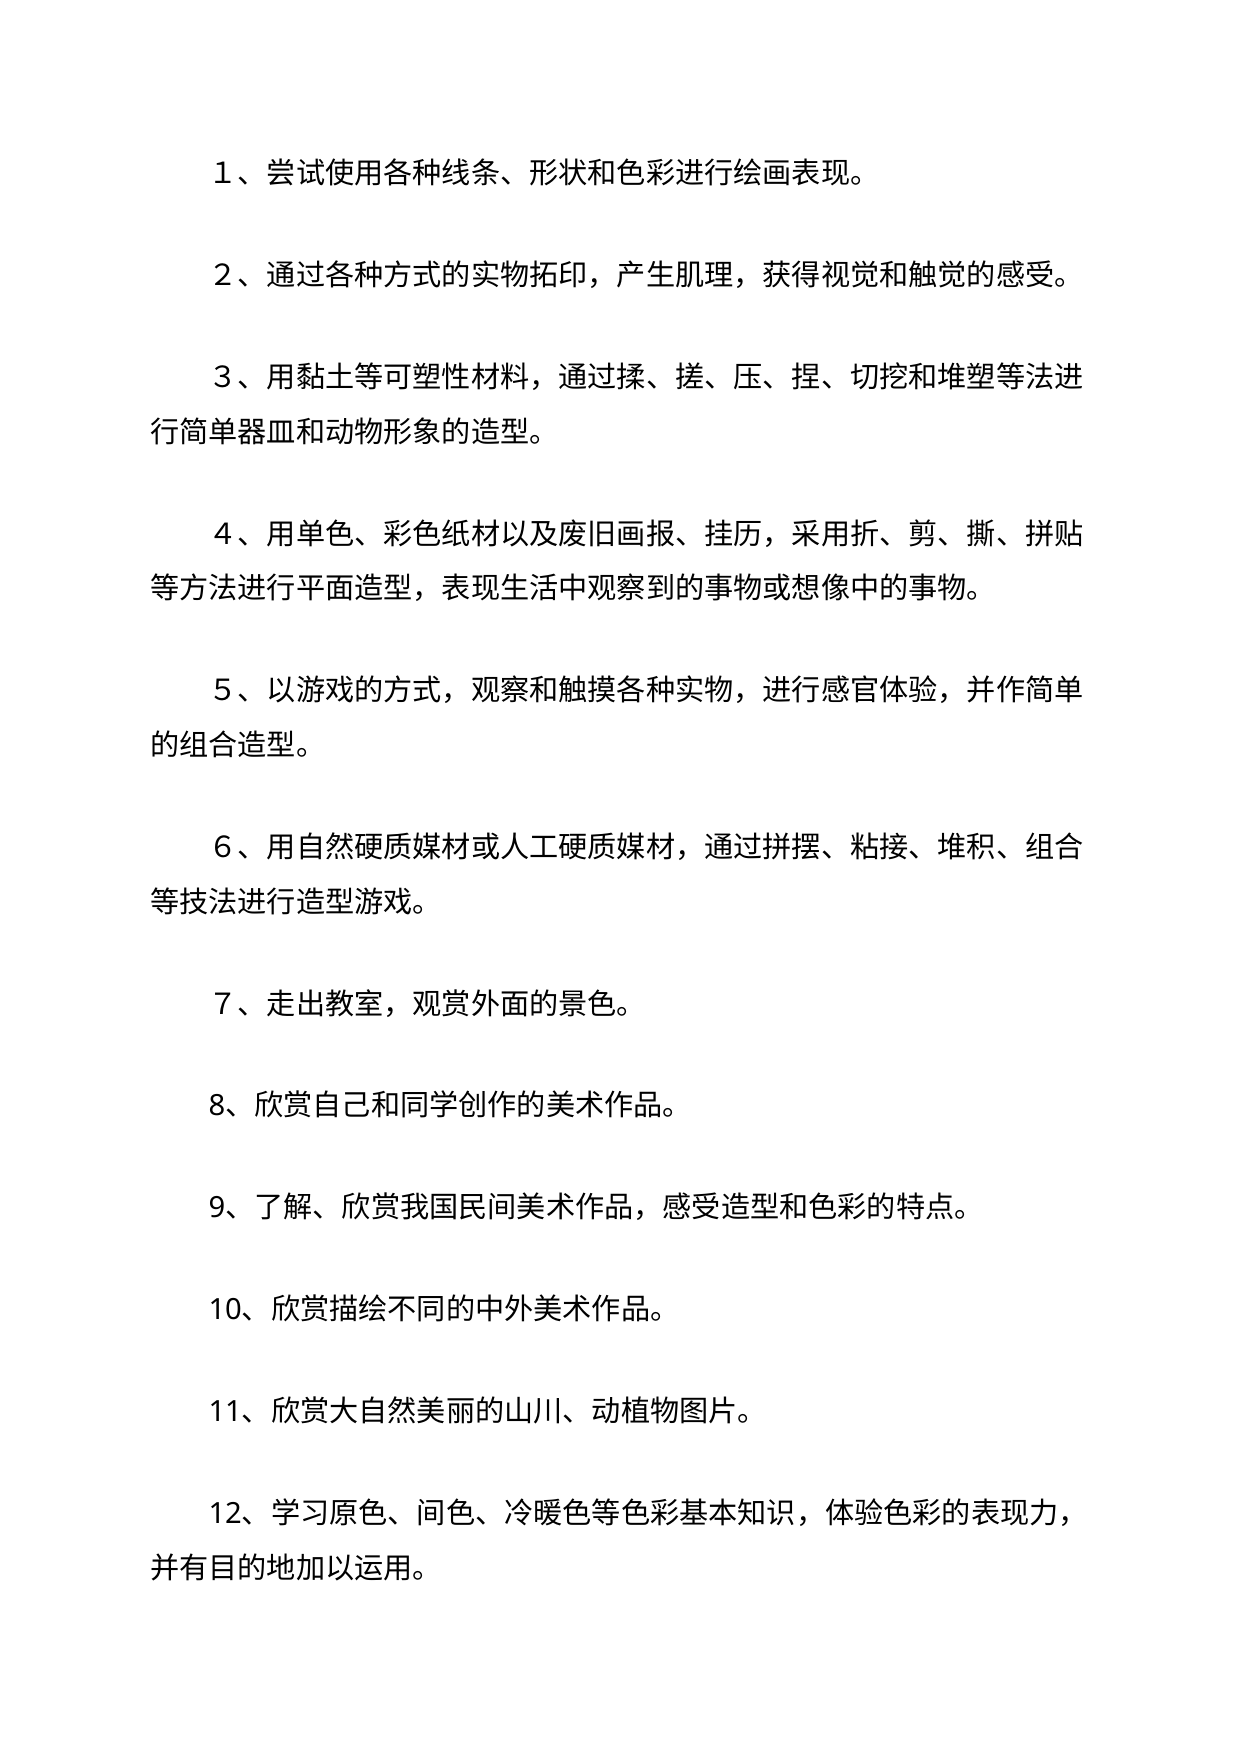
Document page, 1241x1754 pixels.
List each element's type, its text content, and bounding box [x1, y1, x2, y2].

text ７、走出教室，观赏外面的景色。 [150, 980, 1090, 1022]
text 10、欣赏描绘不同的中外美术作品。 [150, 1286, 1090, 1328]
text ２、通过各种方式的实物拓印，产生肌理，获得视觉和触觉的感受。 [150, 252, 1090, 294]
text ３、用黏土等可塑性材料，通过揉、搓、压、捏、切挖和堆塑等法进行简单器皿和动物形象的造型。 [150, 353, 1090, 451]
text 9、了解、欣赏我国民间美术作品，感受造型和色彩的特点。 [150, 1184, 1090, 1226]
text 12、学习原色、间色、冷暖色等色彩基本知识，体验色彩的表现力，并有目的地加以运用。 [150, 1490, 1090, 1587]
text ４、用单色、彩色纸材以及废旧画报、挂历，采用折、剪、撕、拼贴等方法进行平面造型，表现生活中观察到的事物或想像中的事物。 [150, 510, 1090, 607]
text 8、欣赏自己和同学创作的美术作品。 [150, 1082, 1090, 1124]
text １、尝试使用各种线条、形状和色彩进行绘画表现。 [150, 150, 1090, 192]
text ６、用自然硬质媒材或人工硬质媒材，通过拼摆、粘接、堆积、组合等技法进行造型游戏。 [150, 823, 1090, 921]
text 11、欣赏大自然美丽的山川、动植物图片。 [150, 1388, 1090, 1430]
text ５、以游戏的方式，观察和触摸各种实物，进行感官体验，并作简单的组合造型。 [150, 667, 1090, 764]
